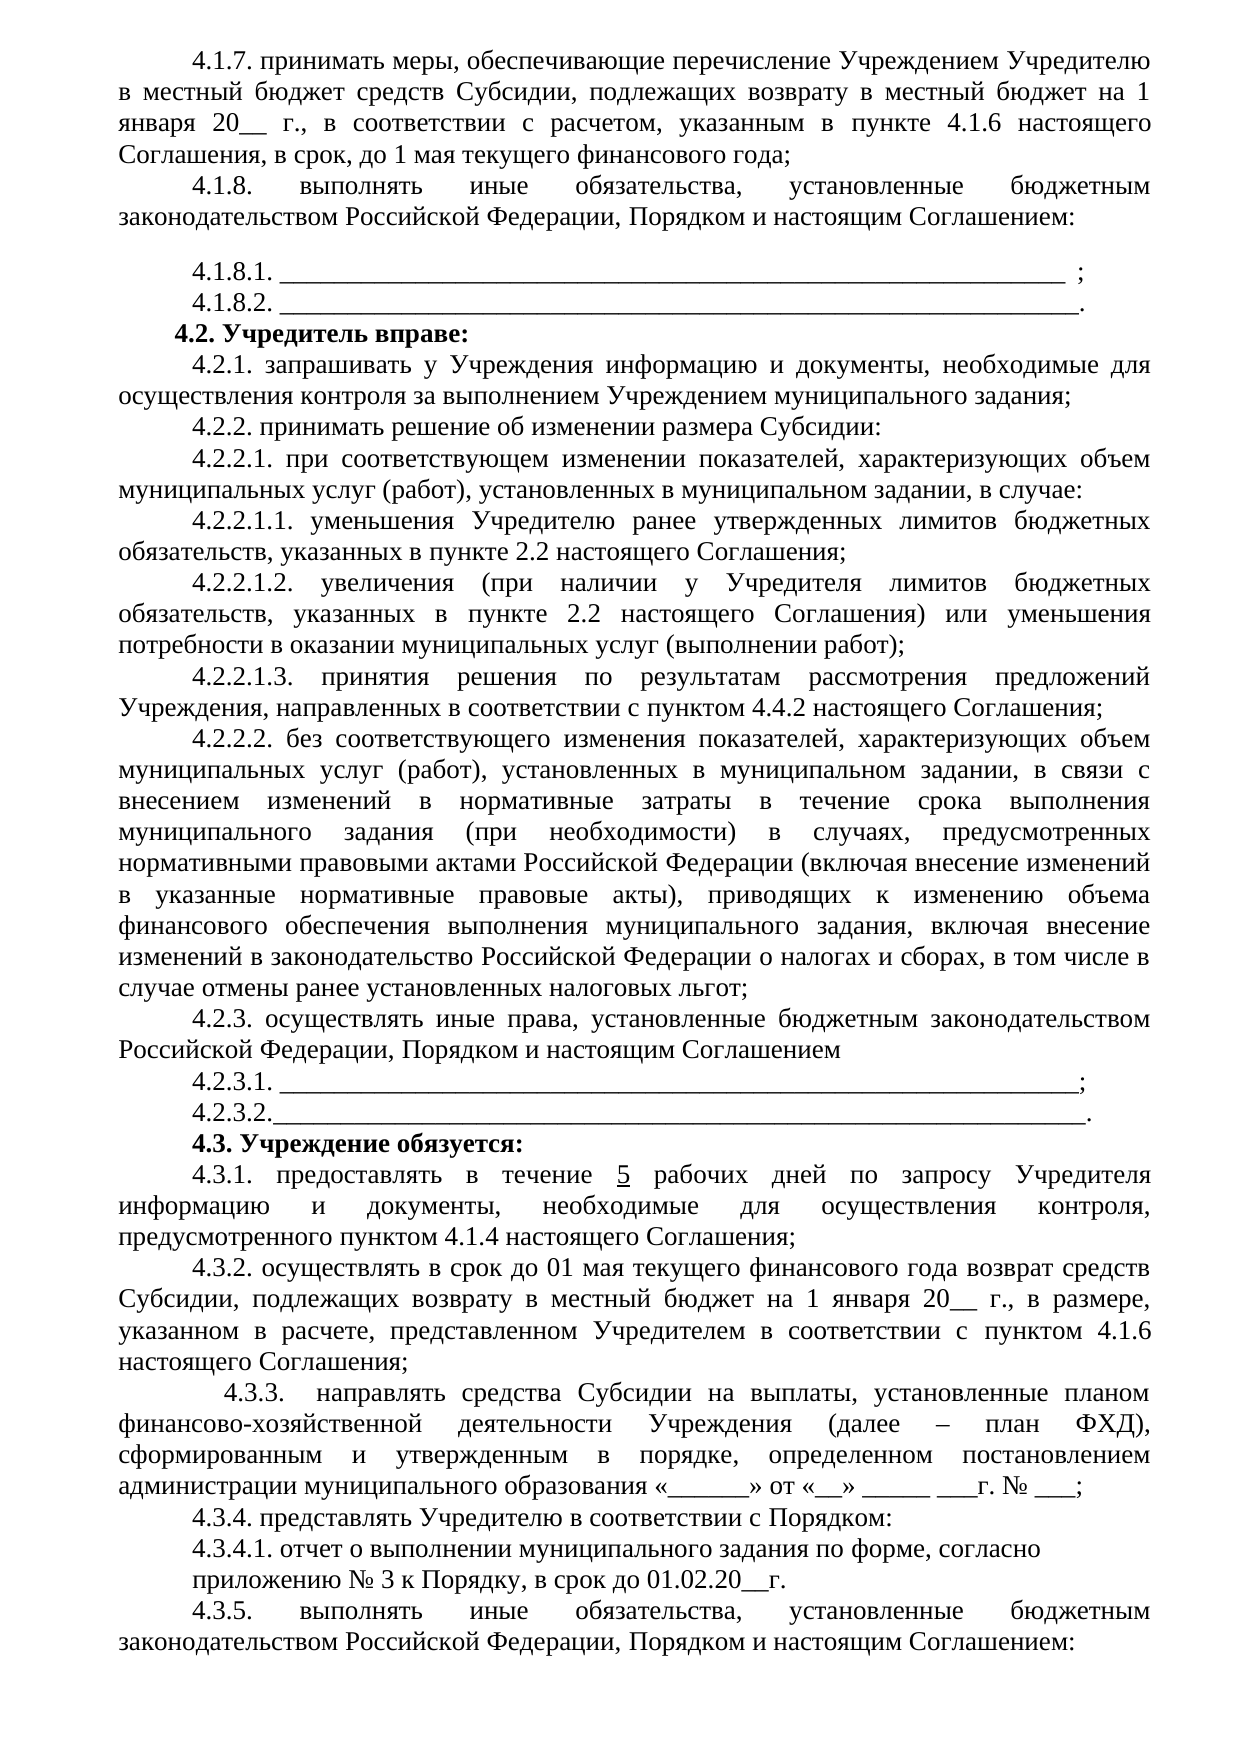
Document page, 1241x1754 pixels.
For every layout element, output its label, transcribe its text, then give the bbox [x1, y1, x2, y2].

text 4.2.2.2. без соответствующего изменения показателей, характеризующих объем муниципальных услуг (работ), установленных в муниципальном задании, в связи с внесением изменений в нормативные затраты в течение срока выполнения муниципального задания (при необходимости) в случаях, предусмотренных нормативными правовыми актами Российской Федерации (включая внесение изменений в указанные нормативные правовые акты), приводящих к изменению объема финансового обеспечения выполнения муниципального задания, включая внесение изменений в законодательство Российской Федерации о налогах и сборах, в том числе в случае отмены ранее установленных налоговых льгот; [118, 722, 1152, 1002]
text 4.2.3.1. ___________________________________________________________; [118, 1064, 1152, 1096]
text 4.2.3. осуществлять иные права, установленные бюджетным законодательством Российской Федерации, Порядком и настоящим Соглашением [118, 1002, 1152, 1064]
text 4.1.7. принимать меры, обеспечивающие перечисление Учреждением Учредителю в местный бюджет средств Субсидии, подлежащих возврату в местный бюджет на 1 января 20__ г., в соответствии с расчетом, указанным в пункте 4.1.6 настоящего Соглашения, в срок, до 1 мая текущего финансового года; [118, 44, 1152, 169]
text 4.3.5. выполнять иные обязательства, установленные бюджетным законодательством Российской Федерации, Порядком и настоящим Соглашением: [118, 1594, 1152, 1656]
text 4.2.3.2.____________________________________________________________. [118, 1096, 1152, 1127]
text 4.3.1. предоставлять в течение 5 рабочих дней по запросу Учредителя информацию и документы, необходимые для осуществления контроля, предусмотренного пунктом 4.1.4 настоящего Соглашения; [118, 1158, 1152, 1251]
text 4.3.2. осуществлять в срок до 01 мая текущего финансового года возврат средств Субсидии, подлежащих возврату в местный бюджет на 1 января 20__ г., в размере, указанном в расчете, представленном Учредителем в соответствии с пунктом 4.1.6 настоящего Соглашения; [118, 1251, 1152, 1376]
text 4.3.3. направлять средства Субсидии на выплаты, установленные планом финансово-хозяйственной деятельности Учреждения (далее – план ФХД), сформированным и утвержденным в порядке, определенном постановлением администрации муниципального образования «______» от «__» _____ ___г. № ___; [118, 1376, 1152, 1501]
text 4.2.2.1.2. увеличения (при наличии у Учредителя лимитов бюджетных обязательств, указанных в пункте 2.2 настоящего Соглашения) или уменьшения потребности в оказании муниципальных услуг (выполнении работ); [118, 566, 1152, 660]
text 4.1.8.1. __________________________________________________________ ; 4.1.8.2. ___________________________________________________________. [118, 255, 1152, 317]
text 4.2. Учредитель вправе: [118, 317, 1152, 348]
text приложению № 3 к Порядку, в срок до 01.02.20__г. [118, 1563, 1152, 1594]
text 4.3.4. представлять Учредителю в соответствии с Порядком: [118, 1501, 1152, 1532]
text 4.2.2.1. при соответствующем изменении показателей, характеризующих объем муниципальных услуг (работ), установленных в муниципальном задании, в случае: [118, 442, 1152, 504]
text 4.2.1. запрашивать у Учреждения информацию и документы, необходимые для осуществления контроля за выполнением Учреждением муниципального задания; [118, 348, 1152, 411]
text 4.2.2. принимать решение об изменении размера Субсидии: [118, 411, 1152, 442]
text 4.3. Учреждение обязуется: [118, 1127, 1152, 1158]
text 4.3.4.1. отчет о выполнении муниципального задания по форме, согласно [118, 1532, 1152, 1563]
text 4.2.2.1.3. принятия решения по результатам рассмотрения предложений Учреждения, направленных в соответствии с пунктом 4.4.2 настоящего Соглашения; [118, 660, 1152, 722]
text 4.1.8. выполнять иные обязательства, установленные бюджетным законодательством Российской Федерации, Порядком и настоящим Соглашением: [118, 169, 1152, 231]
text 4.2.2.1.1. уменьшения Учредителю ранее утвержденных лимитов бюджетных обязательств, указанных в пункте 2.2 настоящего Соглашения; [118, 504, 1152, 566]
